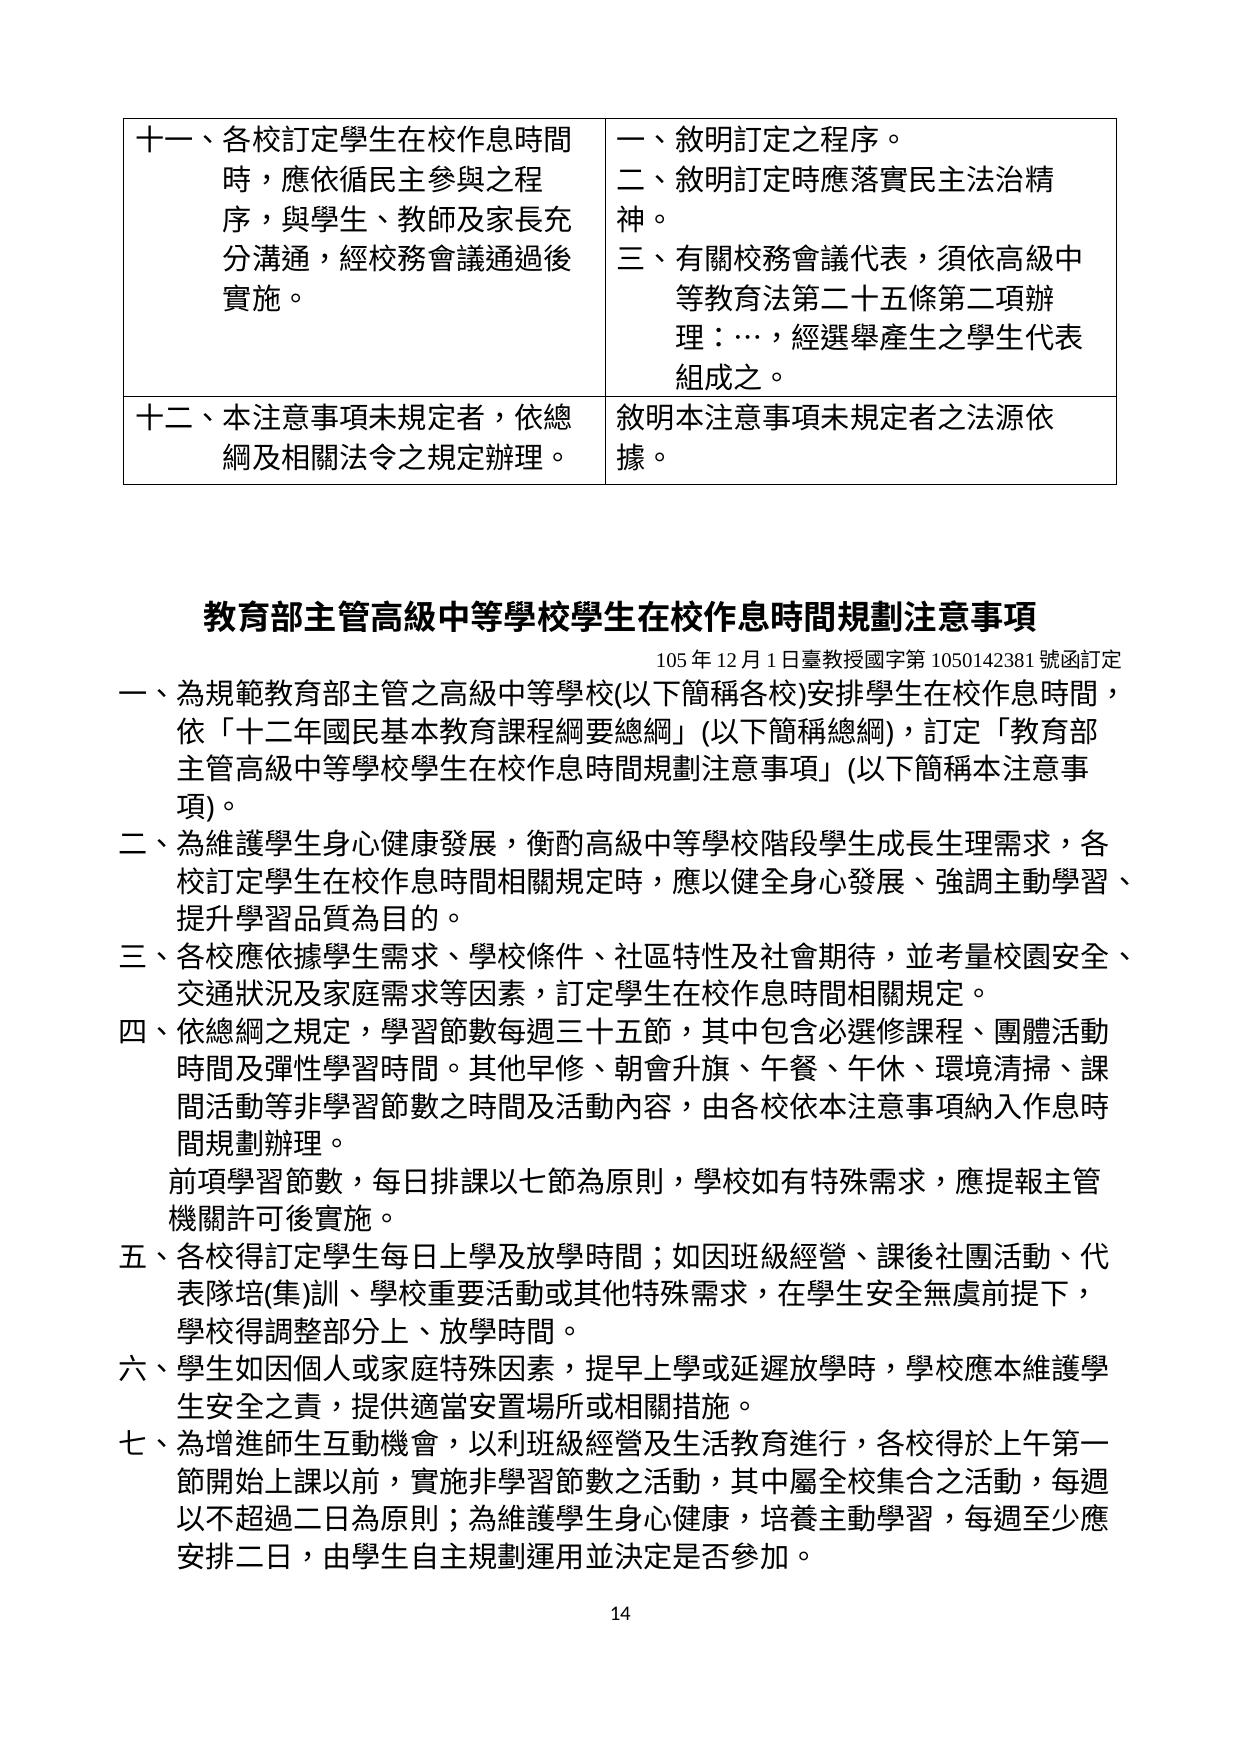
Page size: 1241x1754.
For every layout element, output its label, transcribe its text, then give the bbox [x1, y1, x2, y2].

text 一、為規範教育部主管之高級中等學校(以下簡稱各校)安排學生在校作息時間，依「十二年國民基本教育課程綱要總綱」(以下簡稱總綱)，訂定「教育部主管高級中等學校學生在校作息時間規劃注意事項」(以下簡稱本注意事項)。 [118, 675, 1122, 825]
text 七、為增進師生互動機會，以利班級經營及生活教育進行，各校得於上午第一節開始上課以前，實施非學習節數之活動，其中屬全校集合之活動，每週以不超過二日為原則；為維護學生身心健康，培養主動學習，每週至少應安排二日，由學生自主規劃運用並決定是否參加。 [118, 1425, 1122, 1575]
text 前項學習節數，每日排課以七節為原則，學校如有特殊需求，應提報主管機關許可後實施。 [168, 1162, 1122, 1237]
text 105年12月1日臺教授國字第1050142381號函訂定 [118, 637, 1122, 675]
table_cell 十二、本注意事項未規定者，依總綱及相關法令之規定辦理。 [124, 397, 605, 484]
text 三、各校應依據學生需求、學校條件、社區特性及社會期待，並考量校園安全、交通狀況及家庭需求等因素，訂定學生在校作息時間相關規定。 [118, 937, 1122, 1012]
text 教育部主管高級中等學校學生在校作息時間規劃注意事項 [118, 600, 1122, 637]
text 四、依總綱之規定，學習節數每週三十五節，其中包含必選修課程、團體活動時間及彈性學習時間。其他早修、朝會升旗、午餐、午休、環境清掃、課間活動等非學習節數之時間及活動內容，由各校依本注意事項納入作息時間規劃辦理。 [118, 1012, 1122, 1162]
table_cell 一、敘明訂定之程序。 二、敘明訂定時應落實民主法治精神。 三、有關校務會議代表，須依高級中等教育法第二十五條第二項辦理：…，經選舉產生之學生代表組成之。 [606, 119, 1116, 396]
table_cell 敘明本注意事項未規定者之法源依據。 [606, 397, 1116, 484]
text 五、各校得訂定學生每日上學及放學時間；如因班級經營、課後社團活動、代表隊培(集)訓、學校重要活動或其他特殊需求，在學生安全無虞前提下，學校得調整部分上、放學時間。 [118, 1237, 1122, 1350]
table_cell 十一、各校訂定學生在校作息時間時，應依循民主參與之程序，與學生、教師及家長充分溝通，經校務會議通過後實施。 [124, 119, 605, 396]
text 六、學生如因個人或家庭特殊因素，提早上學或延遲放學時，學校應本維護學生安全之責，提供適當安置場所或相關措施。 [118, 1350, 1122, 1425]
text 二、為維護學生身心健康發展，衡酌高級中等學校階段學生成長生理需求，各校訂定學生在校作息時間相關規定時，應以健全身心發展、強調主動學習、提升學習品質為目的。 [118, 825, 1122, 937]
